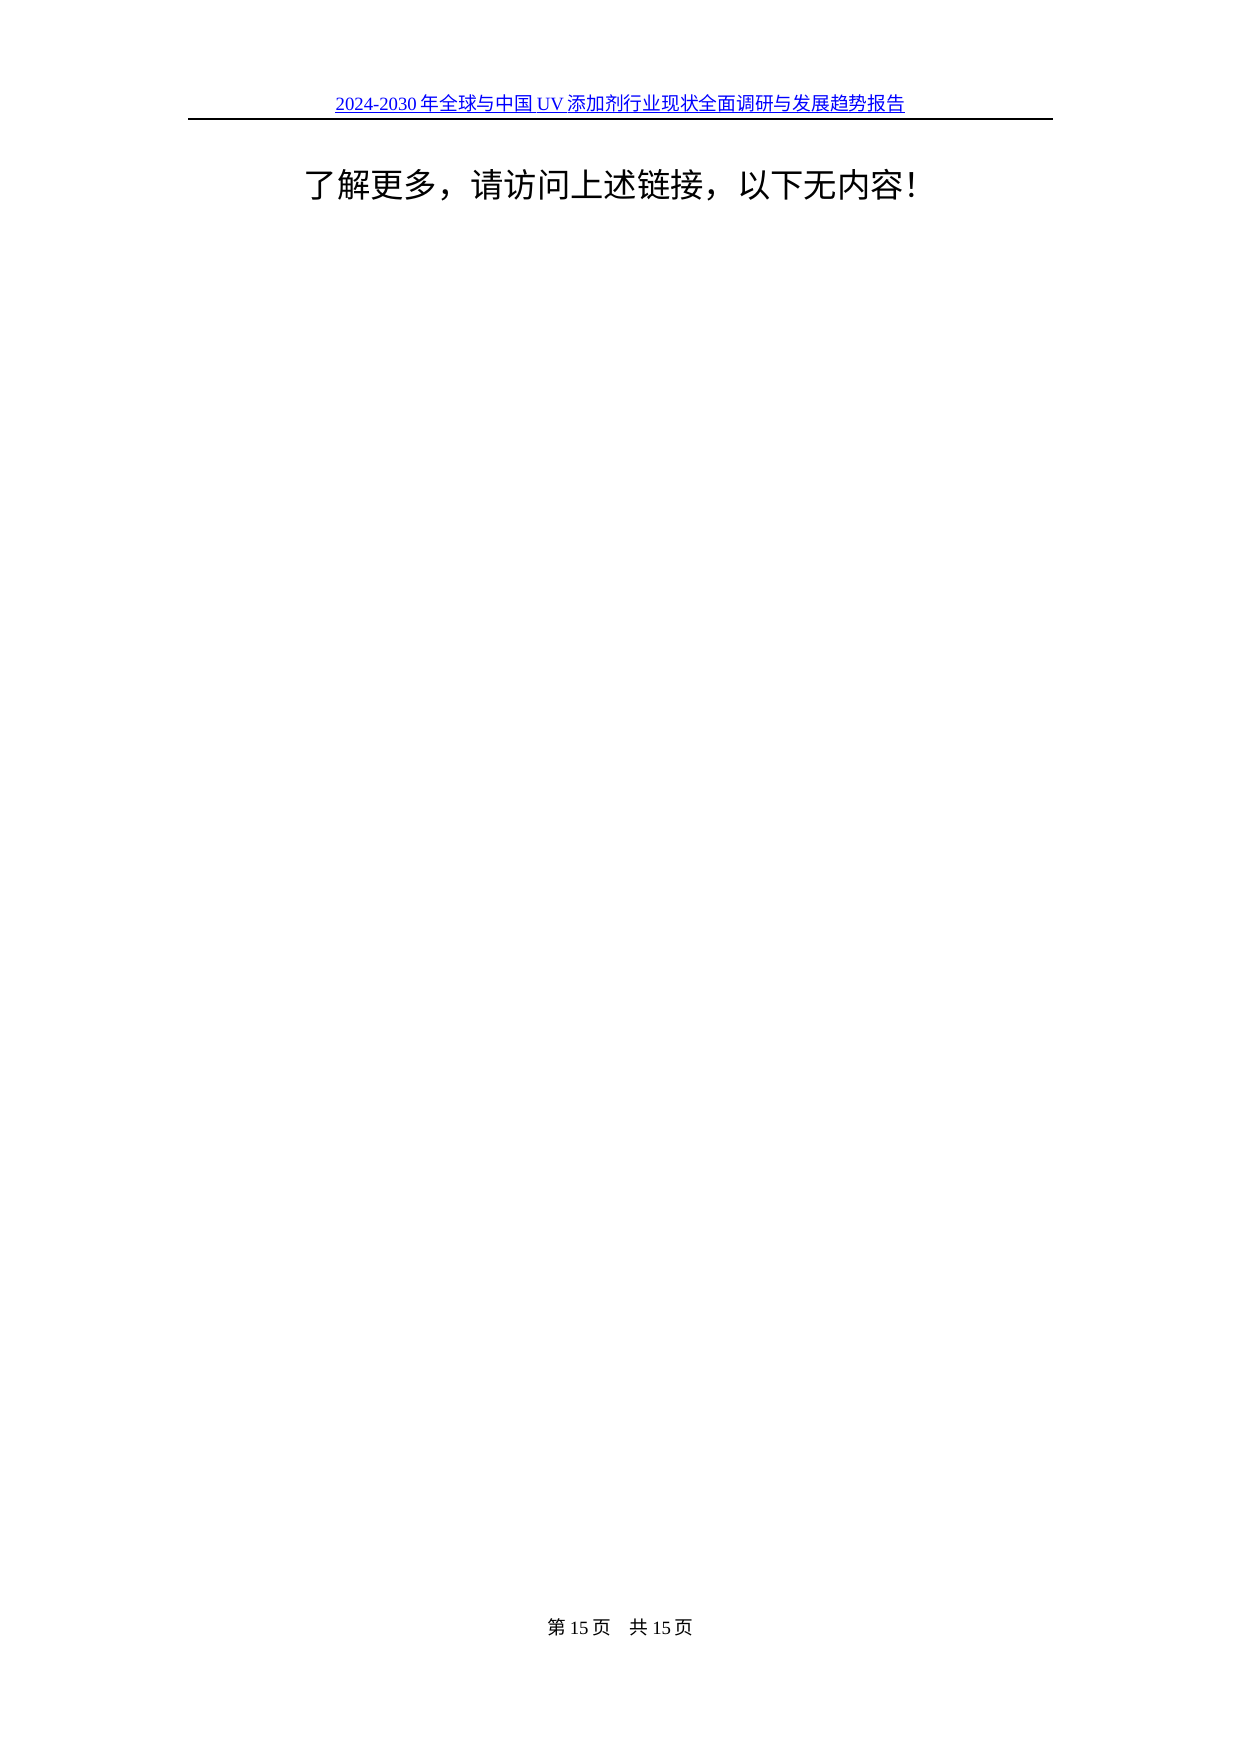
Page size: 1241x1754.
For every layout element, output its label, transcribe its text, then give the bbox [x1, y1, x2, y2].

title 了解更多，请访问上述链接，以下无内容！ [187, 150, 1053, 215]
